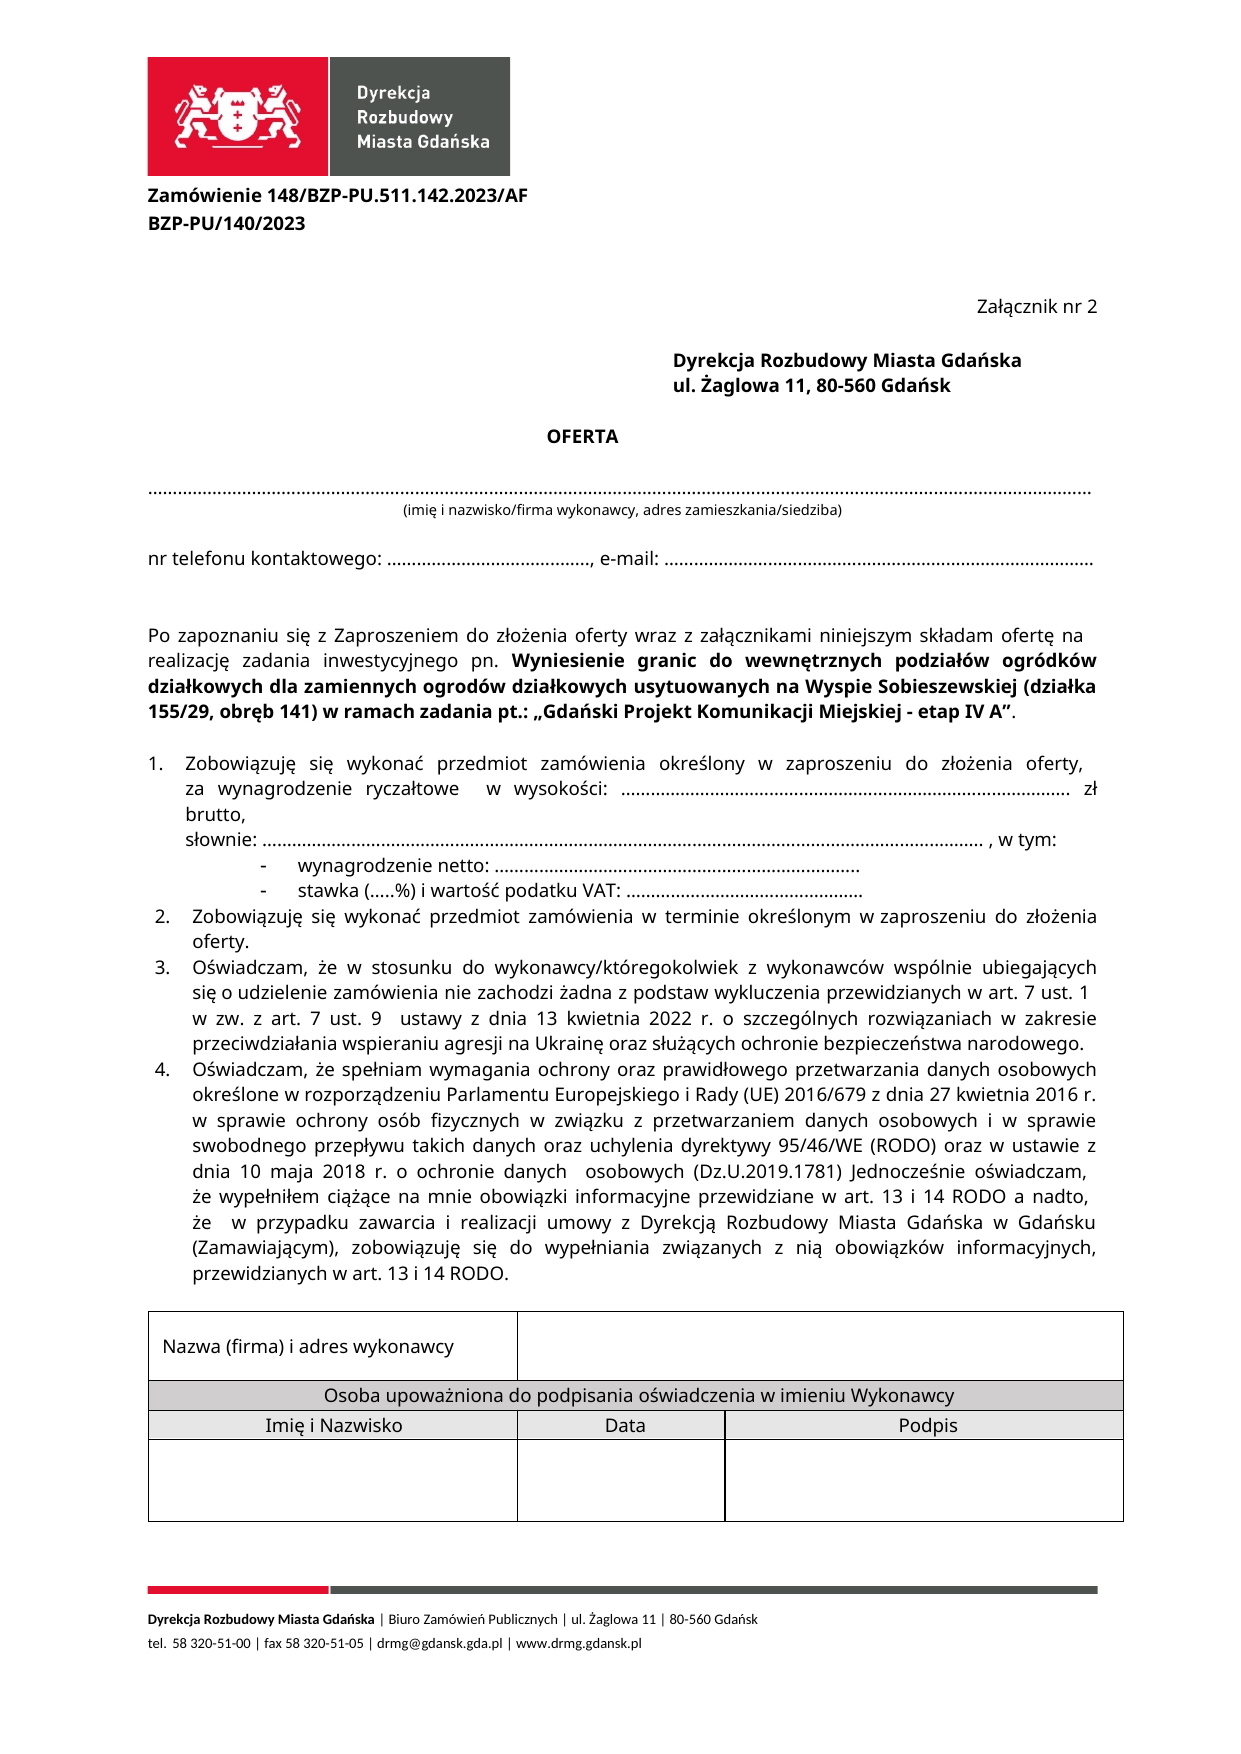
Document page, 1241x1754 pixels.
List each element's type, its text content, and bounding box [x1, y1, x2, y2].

table_cell [726, 1440, 1123, 1521]
picture [147, 1586, 1098, 1594]
list Zobowiązuję się wykonać przedmiot zamówienia określony w zaproszeniu do złożenia oferty, za wynagrodzenie ryczałtowe w wysokości: ………………………………………………………………………………. zł brutto, słownie: ……………………………………………………………………………………………………………………………….. , w tym: [148, 750, 1097, 852]
text Dyrekcja Rozbudowy Miasta Gdańska [650, 347, 1097, 373]
table_header Nazwa (firma) i adres wykonawcy [149, 1312, 517, 1379]
text OFERTA [546, 424, 1097, 449]
list wynagrodzenie netto: ……………………………………………………………….. [260, 852, 1097, 877]
list stawka (…..%) i wartość podatku VAT: ………………………………………… [260, 877, 1097, 903]
list Zobowiązuję się wykonać przedmiot zamówienia w terminie określonym w zaproszeniu do złożenia oferty. [154, 903, 1097, 954]
text Po zapoznaniu się z Zaproszeniem do złożenia oferty wraz z załącznikami niniejszym składam ofertę na realizację zadania inwestycyjnego pn. Wyniesienie granic do wewnętrznych podziałów ogródków działkowych dla zamiennych ogrodów działkowych usytuowanych na Wyspie Sobieszewskiej (działka 155/29, obręb 141) w ramach zadania pt.: „Gdański Projekt Komunikacji Miejskiej - etap IV A”. [148, 622, 1097, 724]
text ul. Żaglowa 11, 80-560 Gdańsk [650, 373, 1097, 398]
text (imię i nazwisko/firma wykonawcy, adres zamieszkania/siedziba) [148, 500, 1097, 520]
picture [147, 57, 511, 176]
table_cell Osoba upoważniona do podpisania oświadczenia w imieniu Wykonawcy [149, 1381, 1123, 1410]
table_header [518, 1312, 1123, 1379]
list Oświadczam, że w stosunku do wykonawcy/któregokolwiek z wykonawców wspólnie ubiegających się o udzielenie zamówienia nie zachodzi żadna z podstaw wykluczenia przewidzianych w art. 7 ust. 1 w zw. z art. 7 ust. 9 ustawy z dnia 13 kwietnia 2022 r. o szczególnych rozwiązaniach w zakresie przeciwdziałania wspieraniu agresji na Ukrainę oraz służących ochronie bezpieczeństwa narodowego. [154, 954, 1097, 1056]
list Oświadczam, że spełniam wymagania ochrony oraz prawidłowego przetwarzania danych osobowych określone w rozporządzeniu Parlamentu Europejskiego i Rady (UE) 2016/679 z dnia 27 kwietnia 2016 r. w sprawie ochrony osób fizycznych w związku z przetwarzaniem danych osobowych i w sprawie swobodnego przepływu takich danych oraz uchylenia dyrektywy 95/46/WE (RODO) oraz w ustawie z dnia 10 maja 2018 r. o ochronie danych osobowych (Dz.U.2019.1781) Jednocześnie oświadczam, że wypełniłem ciążące na mnie obowiązki informacyjne przewidziane w art. 13 i 14 RODO a nadto, że w przypadku zawarcia i realizacji umowy z Dyrekcją Rozbudowy Miasta Gdańska w Gdańsku (Zamawiającym), zobowiązuję się do wypełniania związanych z nią obowiązków informacyjnych, przewidzianych w art. 13 i 14 RODO. [154, 1056, 1097, 1286]
table_cell Imię i Nazwisko [149, 1411, 517, 1438]
text nr telefonu kontaktowego: ……………………………..…..., e-mail: …………………………………………………………………………… [148, 546, 1097, 571]
table_cell [149, 1440, 517, 1521]
table_cell Data [518, 1411, 724, 1438]
table_cell Podpis [726, 1411, 1123, 1438]
text Załącznik nr 2 [148, 293, 1097, 319]
text ……………………………………………………………………………………………………………………………………………………………..………… [148, 475, 1097, 500]
table_cell [518, 1440, 724, 1521]
